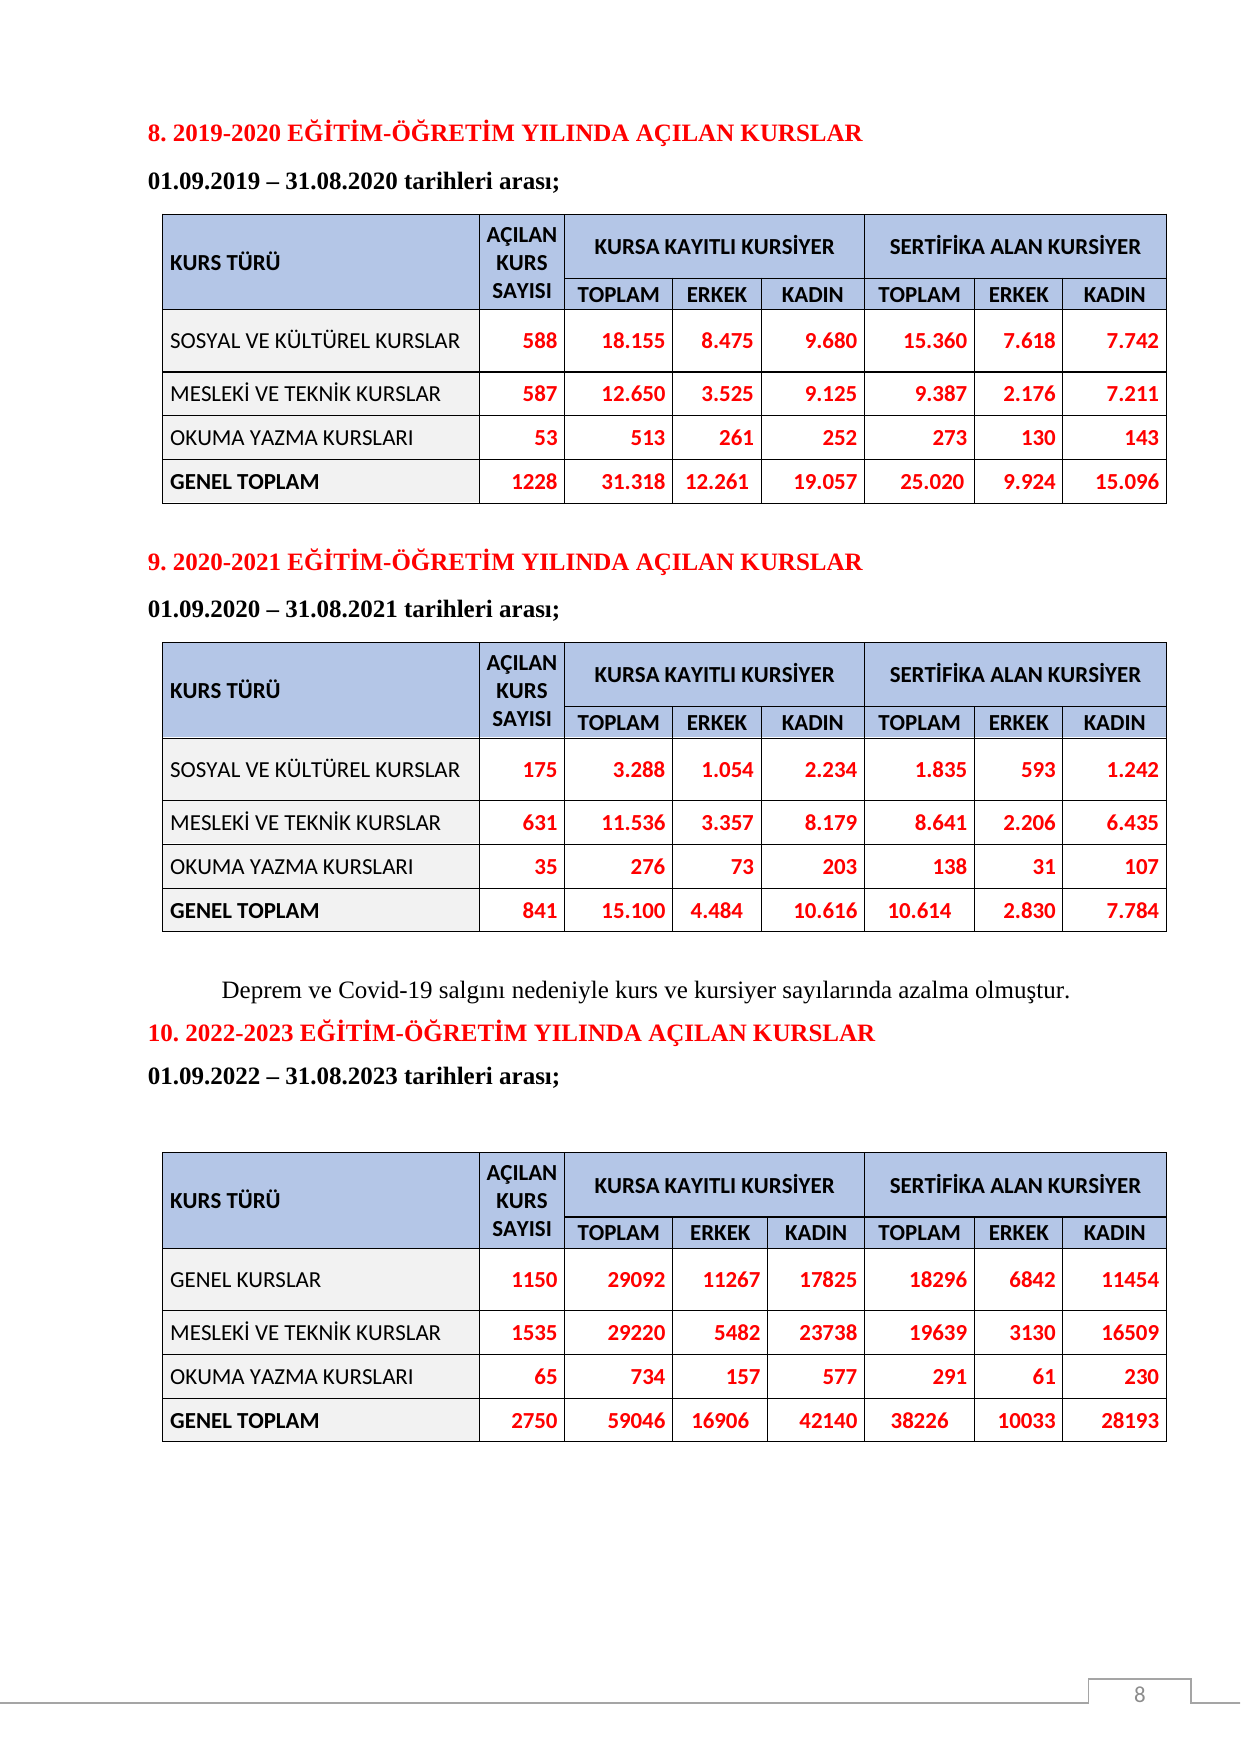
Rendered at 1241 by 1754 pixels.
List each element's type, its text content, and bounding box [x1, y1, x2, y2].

table_cell 31.318 [565, 460, 672, 502]
table_cell 130 [975, 416, 1062, 459]
table_cell 53 [480, 416, 564, 459]
table_header SERTİFİKA ALAN KURSİYER [865, 1153, 1166, 1216]
table_cell 1150 [480, 1249, 564, 1310]
table_cell 10033 [975, 1399, 1062, 1441]
table_cell 11267 [673, 1249, 767, 1310]
table_header KURSA KAYITLI KURSİYER [565, 643, 864, 706]
table_cell 1.054 [673, 739, 761, 800]
table_cell OKUMA YAZMA KURSLARI [163, 845, 479, 888]
table_cell 7.784 [1063, 889, 1166, 931]
table_header AÇILAN KURS SAYISI [480, 643, 564, 737]
table_header KURSA KAYITLI KURSİYER [565, 1153, 864, 1216]
table_cell 1535 [480, 1311, 564, 1354]
table_cell TOPLAM [865, 279, 974, 309]
table_cell TOPLAM [565, 1218, 672, 1248]
table_header KURSA KAYITLI KURSİYER [565, 215, 864, 278]
table_cell SOSYAL VE KÜLTÜREL KURSLAR [163, 739, 479, 800]
table_cell 73 [673, 845, 761, 888]
table_cell 6.435 [1063, 801, 1166, 843]
table_cell 588 [480, 310, 564, 371]
table_cell 6842 [975, 1249, 1062, 1310]
table_cell ERKEK [975, 707, 1062, 737]
table_cell KADIN [762, 707, 864, 737]
table_cell 143 [1063, 416, 1166, 459]
table_cell KADIN [1063, 707, 1166, 737]
table_cell KADIN [1063, 1218, 1166, 1248]
table_cell 841 [480, 889, 564, 931]
text 01.09.2022 – 31.08.2023 tarihleri arası; [148, 1061, 1181, 1090]
table_cell 61 [975, 1355, 1062, 1398]
table_cell GENEL TOPLAM [163, 1399, 479, 1441]
table_cell 18296 [865, 1249, 974, 1310]
table_cell 1228 [480, 460, 564, 502]
table_cell 3.288 [565, 739, 672, 800]
table_header SERTİFİKA ALAN KURSİYER [865, 643, 1166, 706]
table_cell ERKEK [673, 279, 761, 309]
table_cell 291 [865, 1355, 974, 1398]
table_cell ERKEK [975, 1218, 1062, 1248]
table_cell TOPLAM [565, 707, 672, 737]
table_cell 11.536 [565, 801, 672, 843]
table_cell KADIN [762, 279, 864, 309]
table_cell GENEL KURSLAR [163, 1249, 479, 1310]
table_cell 35 [480, 845, 564, 888]
table_header AÇILAN KURS SAYISI [480, 215, 564, 309]
table_cell KADIN [1063, 279, 1166, 309]
table_cell 65 [480, 1355, 564, 1398]
table_cell 10.616 [762, 889, 864, 931]
table_cell 2750 [480, 1399, 564, 1441]
text 8. 2019-2020 EĞİTİM-ÖĞRETİM YILINDA AÇILAN KURSLAR [148, 118, 1181, 147]
text Deprem ve Covid-19 salgını nedeniyle kurs ve kursiyer sayılarında azalma olmuştur. [148, 975, 1181, 1004]
text 01.09.2019 – 31.08.2020 tarihleri arası; [148, 166, 1181, 194]
table_cell 8.179 [762, 801, 864, 843]
table_cell 10.614 [865, 889, 974, 931]
table_cell 25.020 [865, 460, 974, 502]
table_cell 31 [975, 845, 1062, 888]
table_cell ERKEK [673, 1218, 767, 1248]
table_header KURS TÜRÜ [163, 215, 479, 309]
table_cell 587 [480, 373, 564, 415]
table_cell 28193 [1063, 1399, 1166, 1441]
table_cell 18.155 [565, 310, 672, 371]
table_cell 734 [565, 1355, 672, 1398]
table_cell 230 [1063, 1355, 1166, 1398]
table_cell 12.261 [673, 460, 761, 502]
table_cell 29092 [565, 1249, 672, 1310]
table_cell 4.484 [673, 889, 761, 931]
table_cell OKUMA YAZMA KURSLARI [163, 1355, 479, 1398]
table_cell 9.680 [762, 310, 864, 371]
table_cell 3130 [975, 1311, 1062, 1354]
table_cell 107 [1063, 845, 1166, 888]
table_cell 203 [762, 845, 864, 888]
table_cell 577 [768, 1355, 864, 1398]
table_cell 513 [565, 416, 672, 459]
table_cell 11454 [1063, 1249, 1166, 1310]
table_cell TOPLAM [565, 279, 672, 309]
table_cell 276 [565, 845, 672, 888]
table_cell 138 [865, 845, 974, 888]
table_cell 2.234 [762, 739, 864, 800]
table_cell 16509 [1063, 1311, 1166, 1354]
table_cell 42140 [768, 1399, 864, 1441]
table_cell 16906 [673, 1399, 767, 1441]
table_header AÇILAN KURS SAYISI [480, 1153, 564, 1248]
table_cell 3.357 [673, 801, 761, 843]
table_cell 157 [673, 1355, 767, 1398]
table_cell 29220 [565, 1311, 672, 1354]
table_cell 1.835 [865, 739, 974, 800]
table_cell 38226 [865, 1399, 974, 1441]
text 9. 2020-2021 EĞİTİM-ÖĞRETİM YILINDA AÇILAN KURSLAR [148, 547, 1181, 575]
table_cell 5482 [673, 1311, 767, 1354]
table_cell 273 [865, 416, 974, 459]
text 01.09.2020 – 31.08.2021 tarihleri arası; [148, 594, 1181, 623]
table_cell 59046 [565, 1399, 672, 1441]
table_cell TOPLAM [865, 707, 974, 737]
table_cell 19.057 [762, 460, 864, 502]
table_cell 15.096 [1063, 460, 1166, 502]
table_cell GENEL TOPLAM [163, 889, 479, 931]
table_cell 15.100 [565, 889, 672, 931]
table_cell 23738 [768, 1311, 864, 1354]
table_header SERTİFİKA ALAN KURSİYER [865, 215, 1166, 278]
table_cell 252 [762, 416, 864, 459]
table_cell 631 [480, 801, 564, 843]
table_cell 7.618 [975, 310, 1062, 371]
table_cell ERKEK [975, 279, 1062, 309]
table_cell 2.206 [975, 801, 1062, 843]
table_cell SOSYAL VE KÜLTÜREL KURSLAR [163, 310, 479, 371]
table_cell 12.650 [565, 373, 672, 415]
table_cell ERKEK [673, 707, 761, 737]
table_cell MESLEKİ VE TEKNİK KURSLAR [163, 1311, 479, 1354]
table_cell 593 [975, 739, 1062, 800]
table_cell MESLEKİ VE TEKNİK KURSLAR [163, 801, 479, 843]
table_cell MESLEKİ VE TEKNİK KURSLAR [163, 373, 479, 415]
table_cell 19639 [865, 1311, 974, 1354]
table_cell 9.924 [975, 460, 1062, 502]
table_cell 17825 [768, 1249, 864, 1310]
table_cell 175 [480, 739, 564, 800]
table_cell 2.830 [975, 889, 1062, 931]
table_cell 9.387 [865, 373, 974, 415]
table_cell 8.475 [673, 310, 761, 371]
table_cell OKUMA YAZMA KURSLARI [163, 416, 479, 459]
table_cell 15.360 [865, 310, 974, 371]
table_cell 1.242 [1063, 739, 1166, 800]
table_cell 7.211 [1063, 373, 1166, 415]
table_cell TOPLAM [865, 1218, 974, 1248]
list 10. 2022-2023 EĞİTİM-ÖĞRETİM YILINDA AÇILAN KURSLAR [148, 1018, 1181, 1047]
table_cell 3.525 [673, 373, 761, 415]
table_header KURS TÜRÜ [163, 1153, 479, 1248]
table_cell 7.742 [1063, 310, 1166, 371]
table_cell 2.176 [975, 373, 1062, 415]
table_cell GENEL TOPLAM [163, 460, 479, 502]
table_cell 261 [673, 416, 761, 459]
table_cell 9.125 [762, 373, 864, 415]
table_header KURS TÜRÜ [163, 643, 479, 737]
table_cell 8.641 [865, 801, 974, 843]
table_cell KADIN [768, 1218, 864, 1248]
